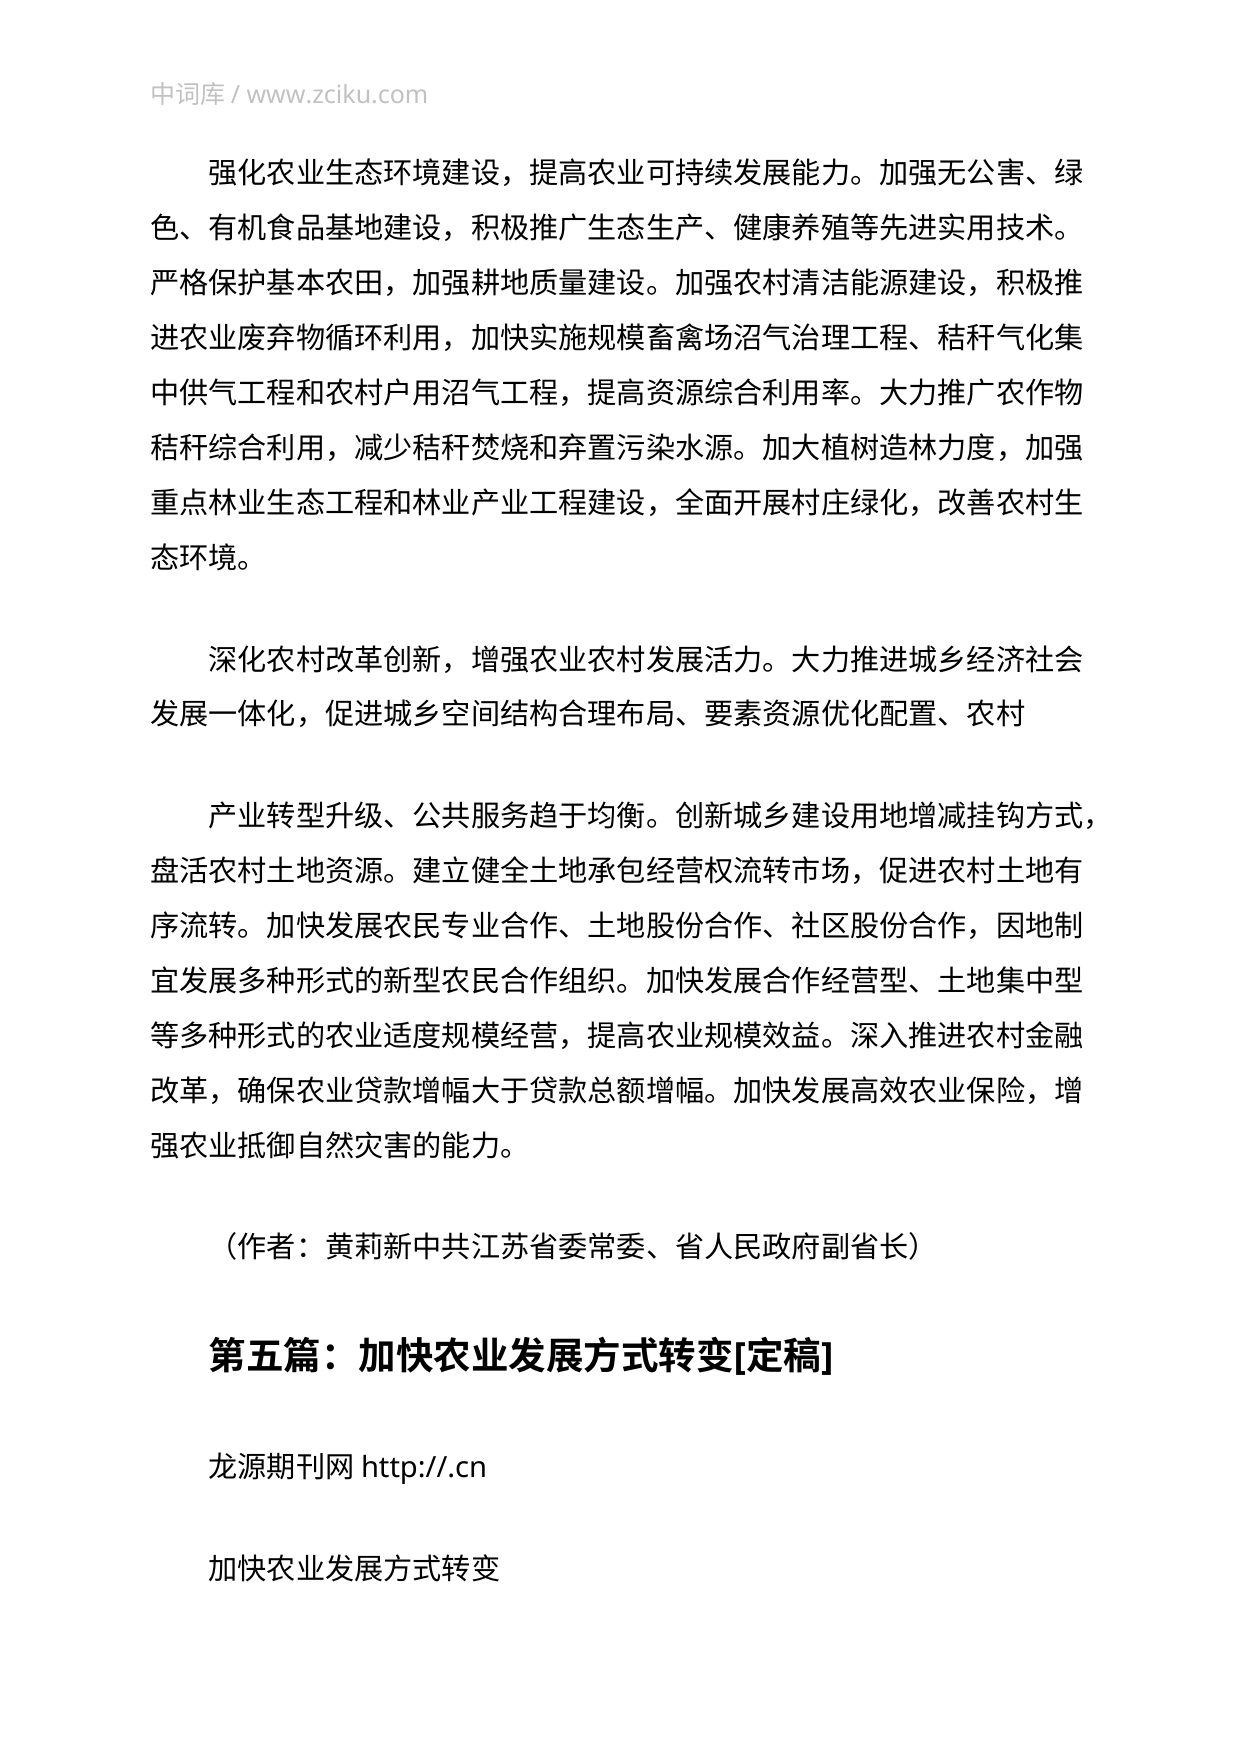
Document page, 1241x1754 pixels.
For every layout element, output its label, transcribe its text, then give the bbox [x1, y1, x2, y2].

text 加快农业发展方式转变 [150, 1545, 1090, 1587]
text 产业转型升级、公共服务趋于均衡。创新城乡建设用地增减挂钩方式，盘活农村土地资源。建立健全土地承包经营权流转市场，促进农村土地有序流转。加快发展农民专业合作、土地股份合作、社区股份合作，因地制宜发展多种形式的新型农民合作组织。加快发展合作经营型、土地集中型等多种形式的农业适度规模经营，提高农业规模效益。深入推进农村金融改革，确保农业贷款增幅大于贷款总额增幅。加快发展高效农业保险，增强农业抵御自然灾害的能力。 [150, 793, 1090, 1164]
text 强化农业生态环境建设，提高农业可持续发展能力。加强无公害、绿色、有机食品基地建设，积极推广生态生产、健康养殖等先进实用技术。严格保护基本农田，加强耕地质量建设。加强农村清洁能源建设，积极推进农业废弃物循环利用，加快实施规模畜禽场沼气治理工程、秸秆气化集中供气工程和农村户用沼气工程，提高资源综合利用率。大力推广农作物秸秆综合利用，减少秸秆焚烧和弃置污染水源。加大植树造林力度，加强重点林业生态工程和林业产业工程建设，全面开展村庄绿化，改善农村生态环境。 [150, 150, 1090, 577]
text 深化农村改革创新，增强农业农村发展活力。大力推进城乡经济社会发展一体化，促进城乡空间结构合理布局、要素资源优化配置、农村 [150, 636, 1090, 733]
text 龙源期刊网 http://.cn [150, 1443, 1090, 1486]
text （作者：黄莉新中共江苏省委常委、省人民政府副省长） [150, 1224, 1090, 1266]
text 第五篇：加快农业发展方式转变[定稿] [150, 1326, 1090, 1380]
